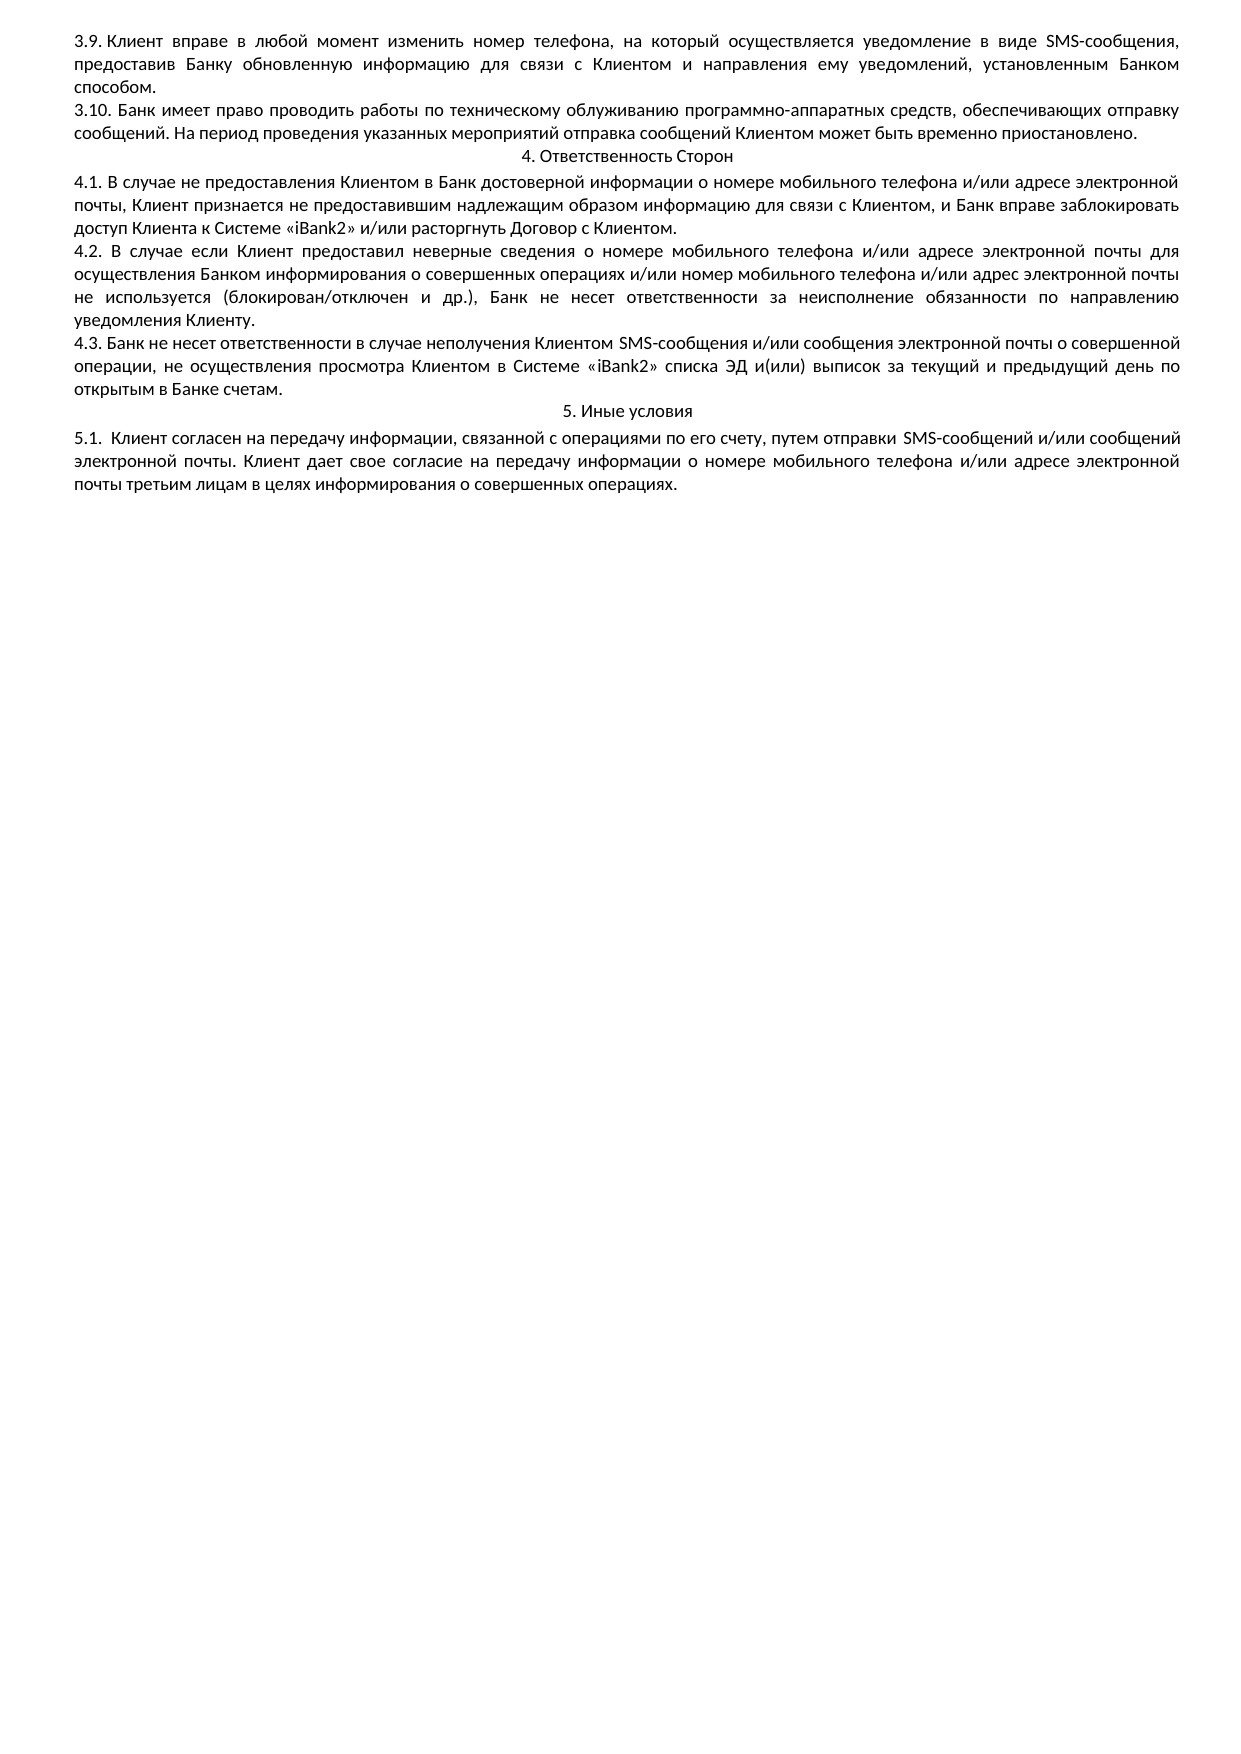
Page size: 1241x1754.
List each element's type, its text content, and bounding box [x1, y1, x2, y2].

text 4.1. В случае не предоставления Клиентом в Банк достоверной информации о номере мобильного телефона и/или адресе электронной почты, Клиент признается не предоставившим надлежащим образом информацию для связи с Клиентом, и Банк вправе заблокировать доступ Клиента к Системе «iBank2» и/или расторгнуть Договор с Клиентом. [74, 171, 1181, 239]
text 5.1. Клиент согласен на передачу информации, связанной с операциями по его счету, путем отправки SMS-сообщений и/или сообщений электронной почты. Клиент дает свое согласие на передачу информации о номере мобильного телефона и/или адресе электронной почты третьим лицам в целях информирования о совершенных операциях. [74, 426, 1181, 495]
text 4.2. В случае если Клиент предоставил неверные сведения о номере мобильного телефона и/или адресе электронной почты для осуществления Банком информирования о совершенных операциях и/или номер мобильного телефона и/или адрес электронной почты не используется (блокирован/отключен и др.), Банк не несет ответственности за неисполнение обязанности по направлению уведомления Клиенту. [74, 239, 1181, 331]
subtitle 4. Ответственность Сторон [74, 144, 1181, 167]
text 4.3. Банк не несет ответственности в случае неполучения Клиентом SMS-сообщения и/или сообщения электронной почты о совершенной операции, не осуществления просмотра Клиентом в Системе «iBank2» списка ЭД и(или) выписок за текущий и предыдущий день по открытым в Банке счетам. [74, 331, 1181, 400]
subtitle 5. Иные условия [74, 400, 1181, 423]
text 3.9. Клиент вправе в любой момент изменить номер телефона, на который осуществляется уведомление в виде SMS-сообщения, предоставив Банку обновленную информацию для связи с Клиентом и направления ему уведомлений, установленным Банком способом. [74, 29, 1181, 98]
text 3.10. Банк имеет право проводить работы по техническому облуживанию программно-аппаратных средств, обеспечивающих отправку сообщений. На период проведения указанных мероприятий отправка сообщений Клиентом может быть временно приостановлено. [74, 98, 1181, 144]
